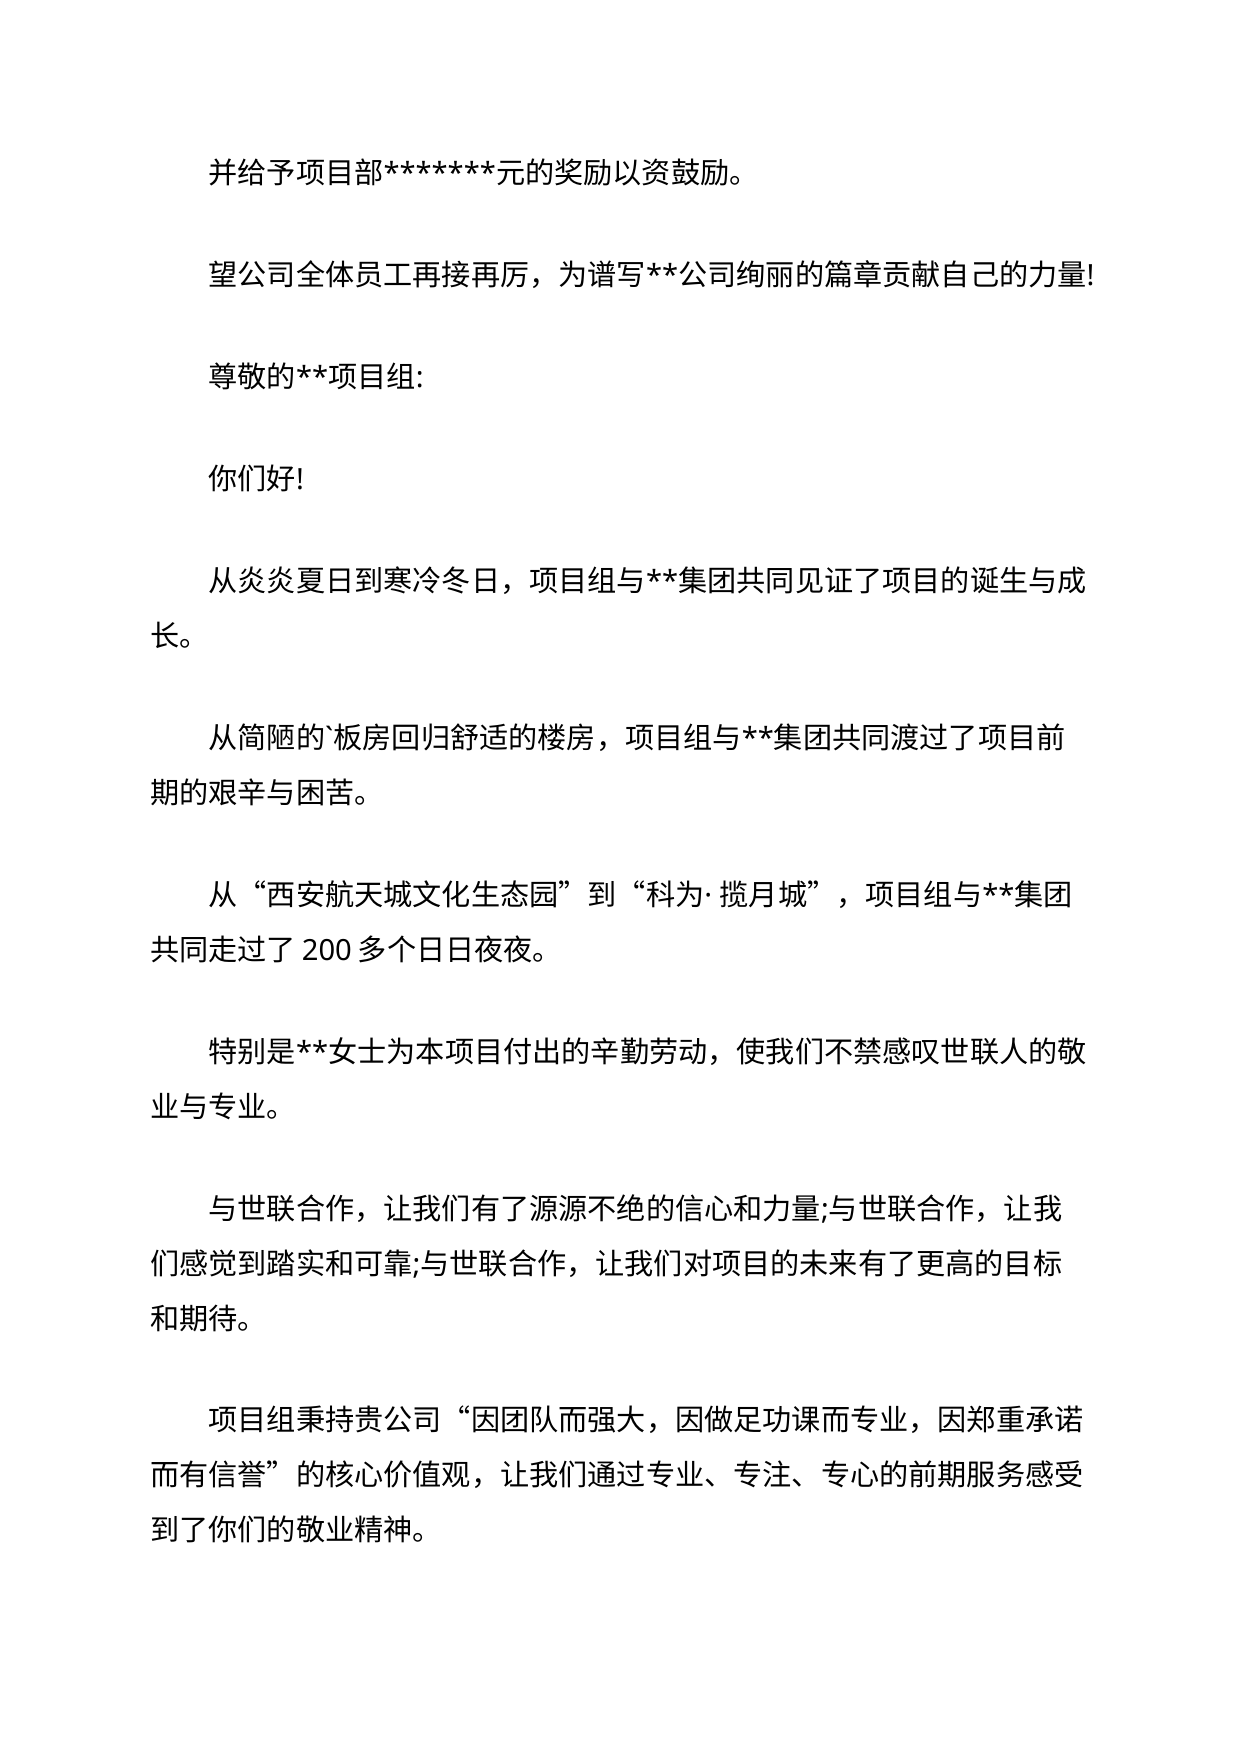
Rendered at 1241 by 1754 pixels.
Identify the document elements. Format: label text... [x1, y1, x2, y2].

text 从简陋的`板房回归舒适的楼房，项目组与**集团共同渡过了项目前期的艰辛与困苦。 [150, 715, 1090, 812]
text 并给予项目部*******元的奖励以资鼓励。 [150, 150, 1090, 192]
text 你们好! [150, 456, 1090, 498]
text 尊敬的**项目组: [150, 354, 1090, 396]
text 项目组秉持贵公司“因团队而强大，因做足功课而专业，因郑重承诺而有信誉”的核心价值观，让我们通过专业、专注、专心的前期服务感受到了你们的敬业精神。 [150, 1397, 1090, 1549]
text 与世联合作，让我们有了源源不绝的信心和力量;与世联合作，让我们感觉到踏实和可靠;与世联合作，让我们对项目的未来有了更高的目标和期待。 [150, 1185, 1090, 1337]
text 特别是**女士为本项目付出的辛勤劳动，使我们不禁感叹世联人的敬业与专业。 [150, 1028, 1090, 1126]
text 望公司全体员工再接再厉，为谱写**公司绚丽的篇章贡献自己的力量! [150, 252, 1090, 294]
text 从炎炎夏日到寒冷冬日，项目组与**集团共同见证了项目的诞生与成长。 [150, 558, 1090, 655]
text 从“西安航天城文化生态园”到“科为· 揽月城”，项目组与**集团共同走过了200多个日日夜夜。 [150, 871, 1090, 969]
